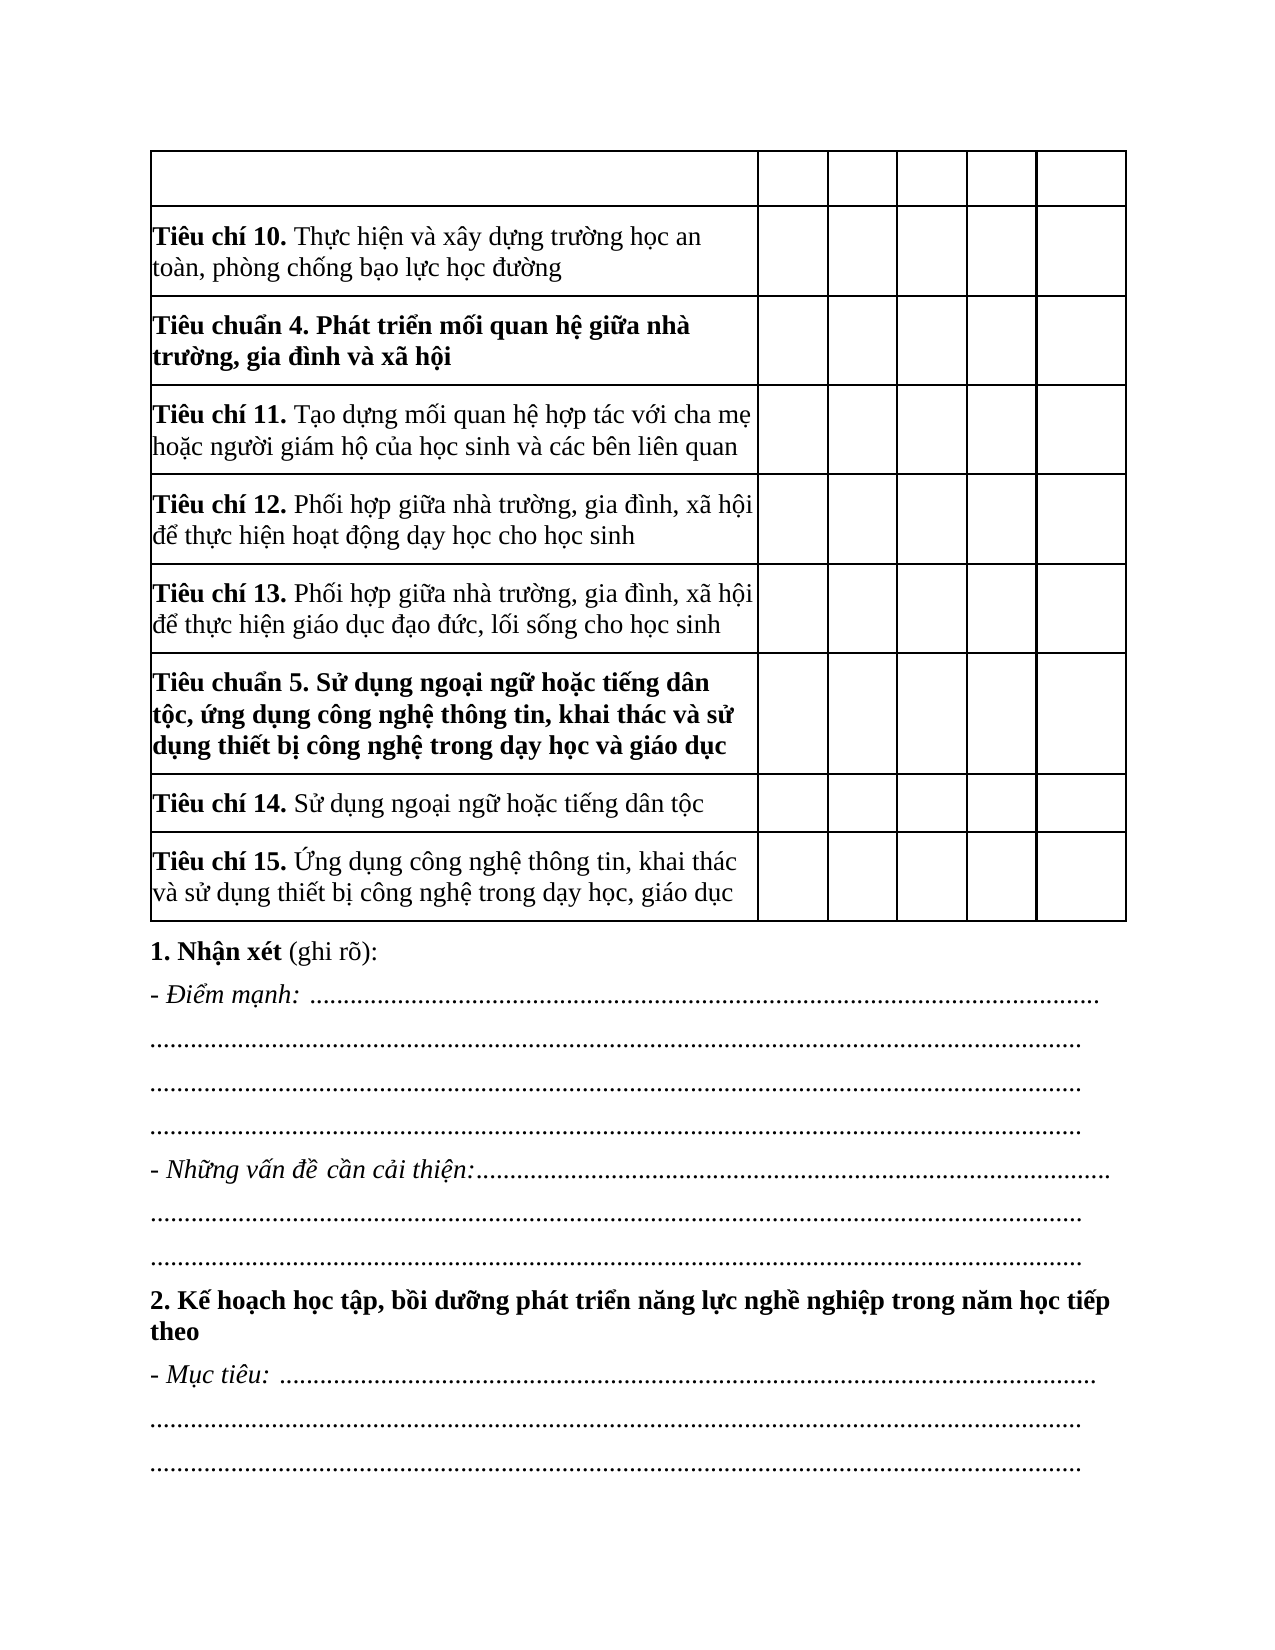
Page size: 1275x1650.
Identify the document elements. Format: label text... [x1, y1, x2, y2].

table_cell Tiêu chí 10. Thực hiện và xây dựng trường học an toàn, phòng chống bạo lực học đường [152, 207, 757, 294]
table_cell Tiêu chí 15. Ứng dụng công nghệ thông tin, khai thác và sử dụng thiết bị công nghệ trong dạy học, giáo dục [152, 833, 757, 920]
table_cell [968, 475, 1035, 563]
table_cell Tiêu chuẩn 5. Sử dụng ngoại ngữ hoặc tiếng dân tộc, ứng dụng công nghệ thông tin, khai thác và sử dụng thiết bị công nghệ trong dạy học và giáo dục [152, 654, 757, 772]
table_cell [759, 386, 827, 473]
table_cell [1038, 207, 1125, 294]
table_cell [968, 297, 1035, 384]
text - Mục tiêu: ......................................................................................................................... [150, 1359, 1125, 1390]
table_cell [1038, 386, 1125, 473]
text 2. Kế hoạch học tập, bồi dưỡng phát triển năng lực nghề nghiệp trong năm học tiếp theo [150, 1284, 1125, 1346]
table_cell [829, 654, 896, 772]
table_cell [759, 475, 827, 563]
text .......................................................................................................................................... [150, 1197, 1125, 1228]
table_cell [898, 207, 966, 294]
table_cell [829, 297, 896, 384]
table_cell [759, 833, 827, 920]
table_cell Tiêu chuẩn 4. Phát triển mối quan hệ giữa nhà trường, gia đình và xã hội [152, 297, 757, 384]
table_cell Tiêu chí 13. Phối hợp giữa nhà trường, gia đình, xã hội để thực hiện giáo dục đạo đức, lối sống cho học sinh [152, 565, 757, 652]
text .......................................................................................................................................... [150, 1066, 1125, 1097]
table_cell [1038, 775, 1125, 831]
table_cell [968, 207, 1035, 294]
table_cell [898, 833, 966, 920]
table_cell Tiêu chí 14. Sử dụng ngoại ngữ hoặc tiếng dân tộc [152, 775, 757, 831]
text - Điểm mạnh: ..................................................................................................................... [150, 978, 1125, 1009]
table_cell [968, 775, 1035, 831]
table_cell [759, 207, 827, 294]
table_cell [759, 152, 827, 205]
table_cell [759, 654, 827, 772]
table_cell [1038, 565, 1125, 652]
table_cell [829, 386, 896, 473]
table_cell [968, 833, 1035, 920]
table_cell [829, 565, 896, 652]
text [150, 1402, 1125, 1433]
table_cell [898, 152, 966, 205]
table_cell [829, 152, 896, 205]
table_cell [898, 297, 966, 384]
table_cell [968, 654, 1035, 772]
table_cell [829, 775, 896, 831]
table_cell [898, 386, 966, 473]
table_cell [829, 833, 896, 920]
table_cell [898, 565, 966, 652]
table_cell [898, 775, 966, 831]
table_cell [1038, 297, 1125, 384]
table_cell [1038, 833, 1125, 920]
table_cell [968, 386, 1035, 473]
table_cell [1038, 475, 1125, 563]
table_cell [829, 475, 896, 563]
table_cell [968, 152, 1035, 205]
table_cell [759, 565, 827, 652]
table_cell Tiêu chí 11. Tạo dựng mối quan hệ hợp tác với cha mẹ hoặc người giám hộ của học sinh và các bên liên quan [152, 386, 757, 473]
table_cell Tiêu chí 12. Phối hợp giữa nhà trường, gia đình, xã hội để thực hiện hoạt động dạy học cho học sinh [152, 475, 757, 563]
text .......................................................................................................................................... [150, 1109, 1125, 1140]
text - Những vấn đề cần cải thiện:.............................................................................................. [150, 1153, 1125, 1184]
table_cell [1038, 152, 1125, 205]
table_cell [968, 565, 1035, 652]
table_cell [898, 475, 966, 563]
text 1. Nhận xét (ghi rõ): [150, 935, 1125, 966]
table_cell [1038, 654, 1125, 772]
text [150, 1446, 1125, 1477]
table_cell [898, 654, 966, 772]
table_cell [152, 152, 757, 205]
table_cell [759, 775, 827, 831]
text .......................................................................................................................................... [150, 1022, 1125, 1053]
table_cell [759, 297, 827, 384]
table_cell [829, 207, 896, 294]
text .......................................................................................................................................... [150, 1240, 1125, 1271]
